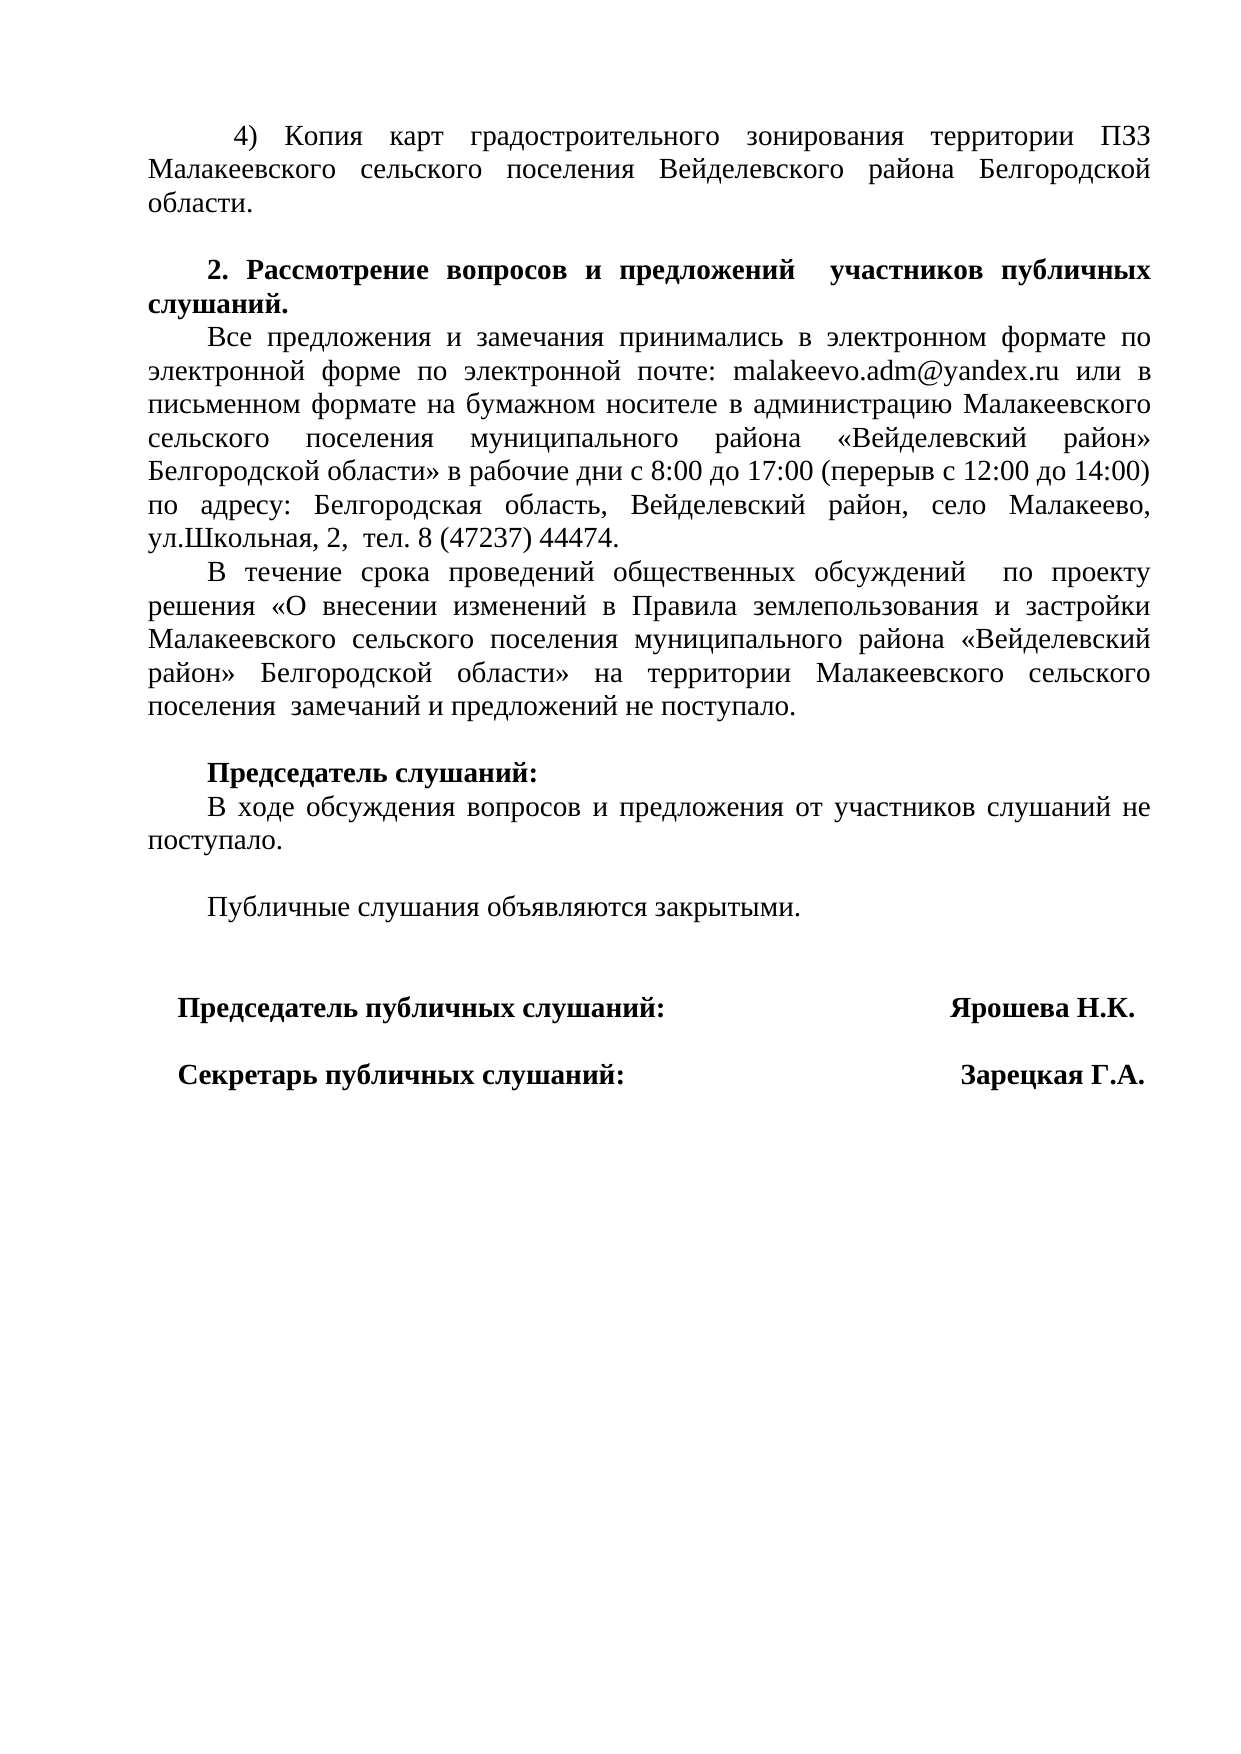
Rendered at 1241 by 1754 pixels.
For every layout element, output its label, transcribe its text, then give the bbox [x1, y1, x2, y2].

text Секретарь публичных слушаний: Зарецкая Г.А. [177, 1057, 1152, 1091]
text Публичные слушания объявляются закрытыми. [148, 889, 1152, 923]
text Председатель публичных слушаний: Ярошева Н.К. [177, 990, 1152, 1024]
text В течение срока проведений общественных обсуждений по проекту решения «О внесении изменений в Правила землепользования и застройки Малакеевского сельского поселения муниципального района «Вейделевский район» Белгородской области» на территории Малакеевского сельского поселения замечаний и предложений не поступало. [148, 554, 1152, 722]
text Все предложения и замечания принимались в электронном формате по электронной форме по электронной почте: malakeevo.adm@yandex.ru или в письменном формате на бумажном носителе в администрацию Малакеевского сельского поселения муниципального района «Вейделевский район» Белгородской области» в рабочие дни с 8:00 до 17:00 (перерыв с 12:00 до 14:00) по адресу: Белгородская область, Вейделевский район, село Малакеево, ул.Школьная, 2, тел. 8 (47237) 44474. [148, 319, 1152, 554]
text Председатель слушаний: [148, 755, 1152, 789]
text 2. Рассмотрение вопросов и предложений участников публичных слушаний. [148, 252, 1152, 319]
text 4) Копия карт градостроительного зонирования территории ПЗЗ Малакеевского сельского поселения Вейделевского района Белгородской области. [148, 118, 1152, 219]
text В ходе обсуждения вопросов и предложения от участников слушаний не поступало. [148, 789, 1152, 856]
